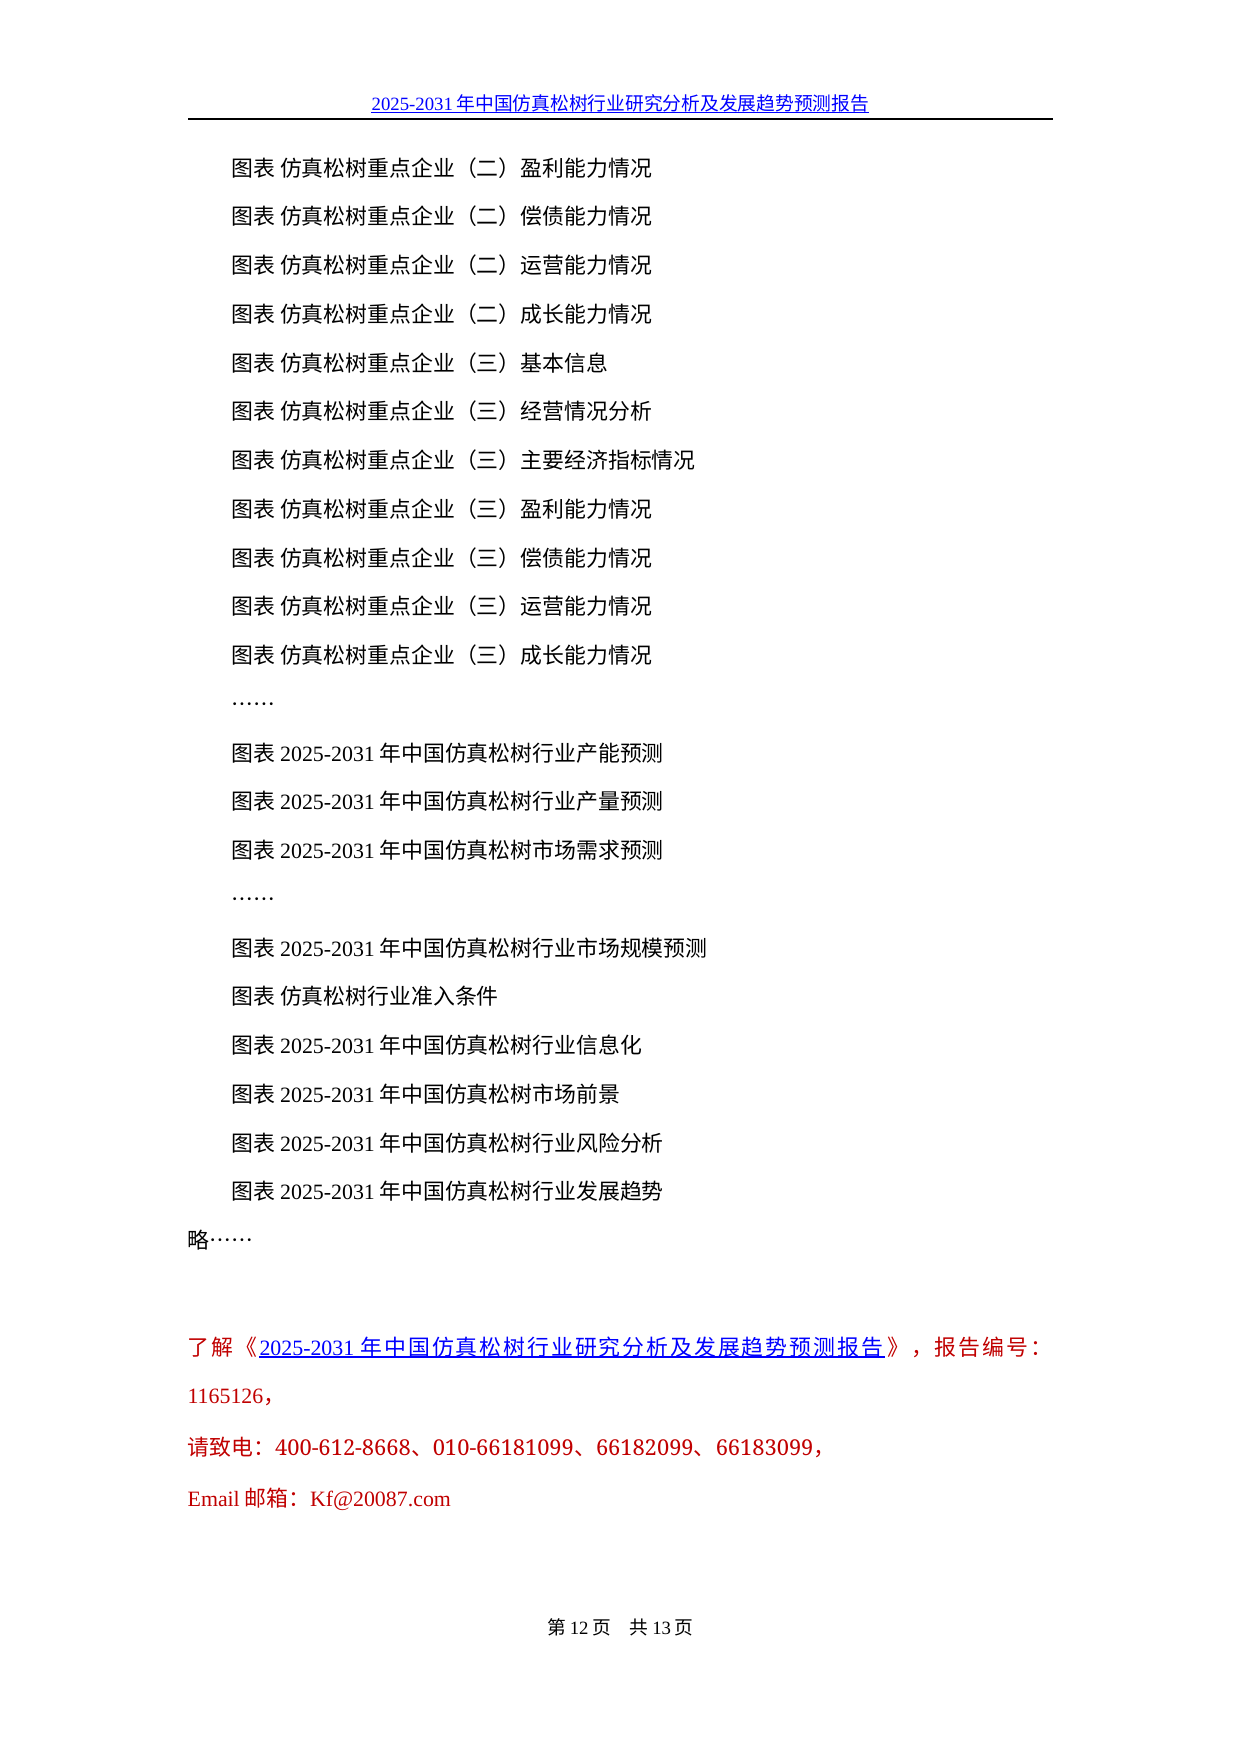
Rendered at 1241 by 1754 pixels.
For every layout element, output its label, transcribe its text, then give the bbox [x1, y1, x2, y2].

text 了解《2025-2031年中国仿真松树行业研究分析及发展趋势预测报告》，报告编号：1165126， [187, 1329, 1053, 1410]
text 请致电：400-612-8668、010-66181099、66182099、66183099， [187, 1429, 1053, 1462]
text Email邮箱：Kf@20087.com [187, 1481, 1053, 1513]
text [187, 150, 1053, 1255]
